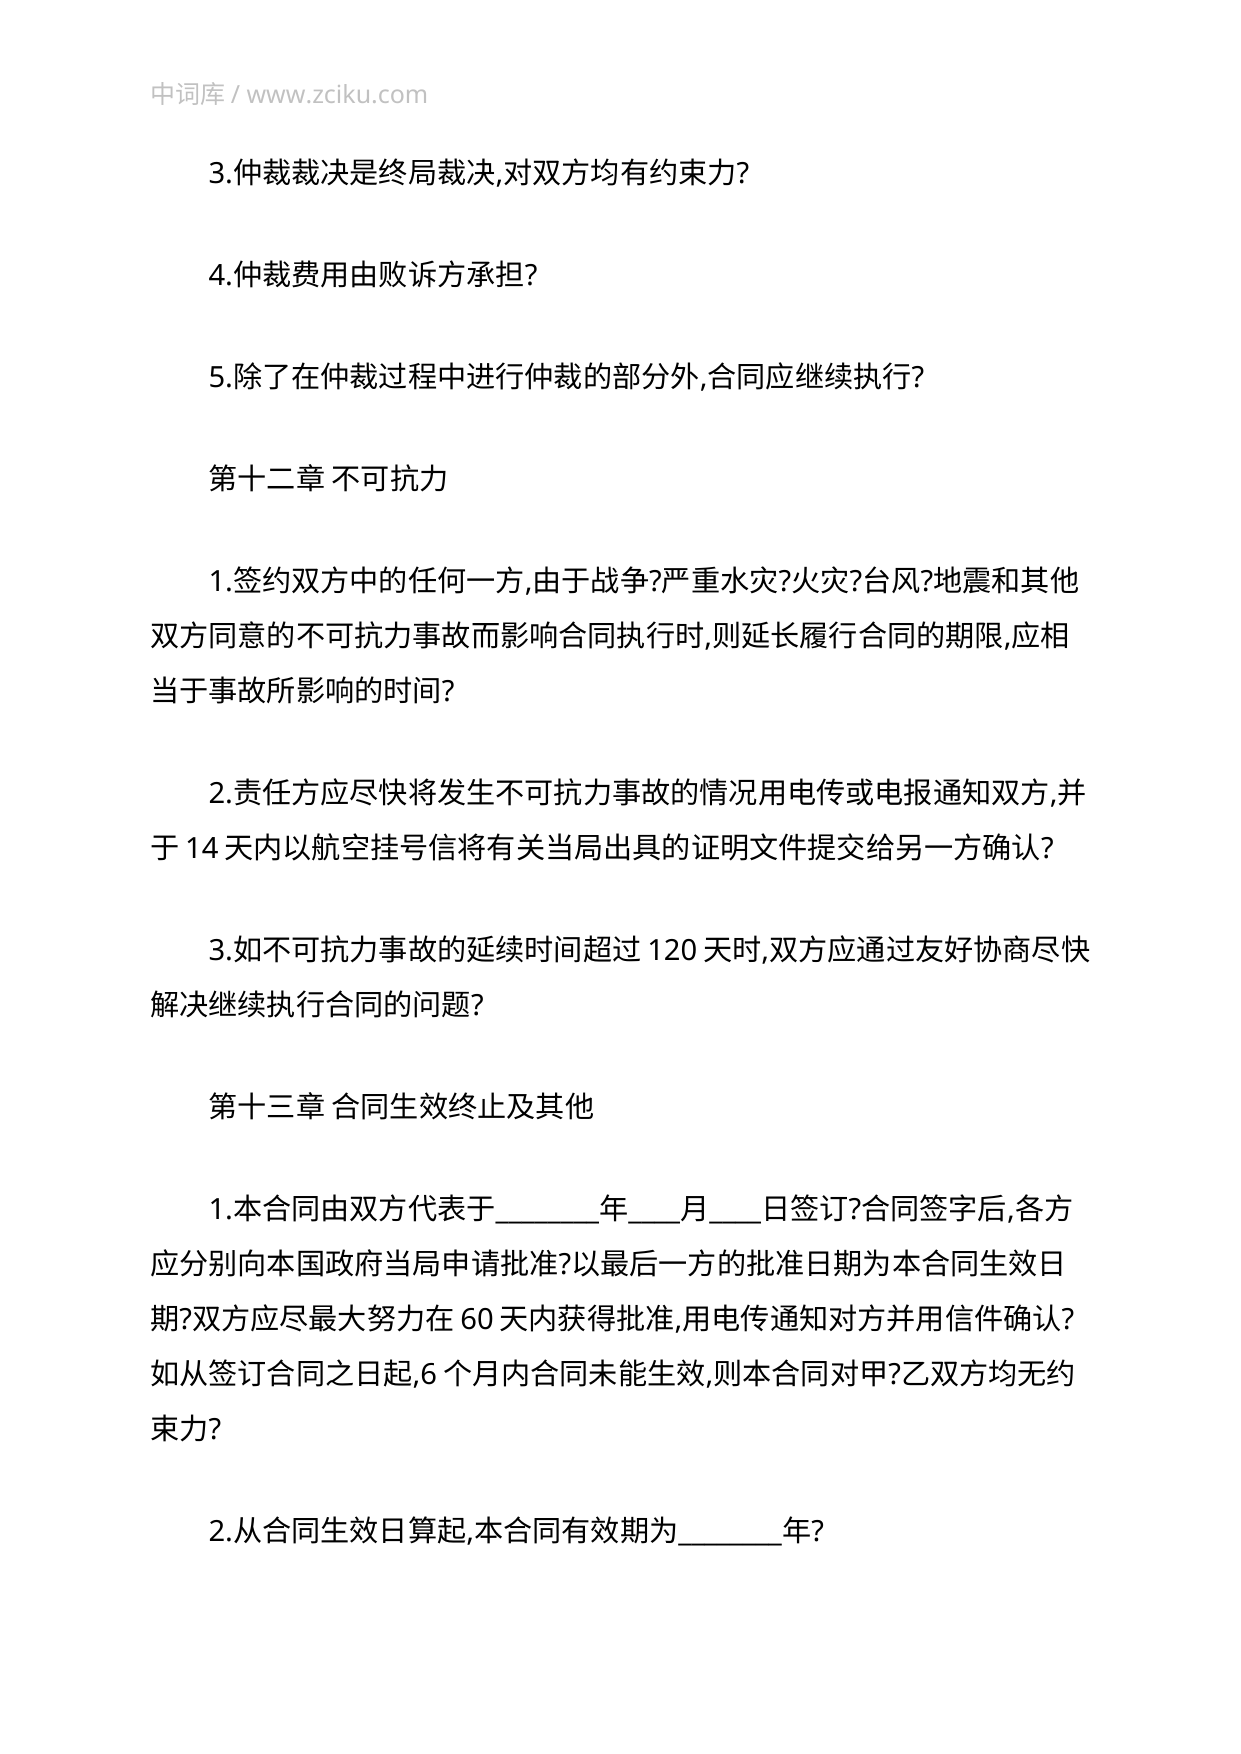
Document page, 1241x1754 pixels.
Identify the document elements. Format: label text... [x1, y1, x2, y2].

text 第十三章 合同生效终止及其他 [150, 1084, 1090, 1126]
text 2.责任方应尽快将发生不可抗力事故的情况用电传或电报通知双方,并于14天内以航空挂号信将有关当局出具的证明文件提交给另一方确认? [150, 770, 1090, 867]
text 1.本合同由双方代表于________年____月____日签订?合同签字后,各方应分别向本国政府当局申请批准?以最后一方的批准日期为本合同生效日期?双方应尽最大努力在60天内获得批准,用电传通知对方并用信件确认? 如从签订合同之日起,6个月内合同未能生效,则本合同对甲?乙双方均无约束力? [150, 1185, 1090, 1448]
text 2.从合同生效日算起,本合同有效期为________年? [150, 1507, 1090, 1550]
text 3.如不可抗力事故的延续时间超过120天时,双方应通过友好协商尽快解决继续执行合同的问题? [150, 927, 1090, 1024]
text 5.除了在仲裁过程中进行仲裁的部分外,合同应继续执行? [150, 354, 1090, 396]
text 4.仲裁费用由败诉方承担? [150, 252, 1090, 294]
text 第十二章 不可抗力 [150, 456, 1090, 498]
text 1.签约双方中的任何一方,由于战争?严重水灾?火灾?台风?地震和其他双方同意的不可抗力事故而影响合同执行时,则延长履行合同的期限,应相当于事故所影响的时间? [150, 558, 1090, 710]
text 3.仲裁裁决是终局裁决,对双方均有约束力? [150, 150, 1090, 192]
